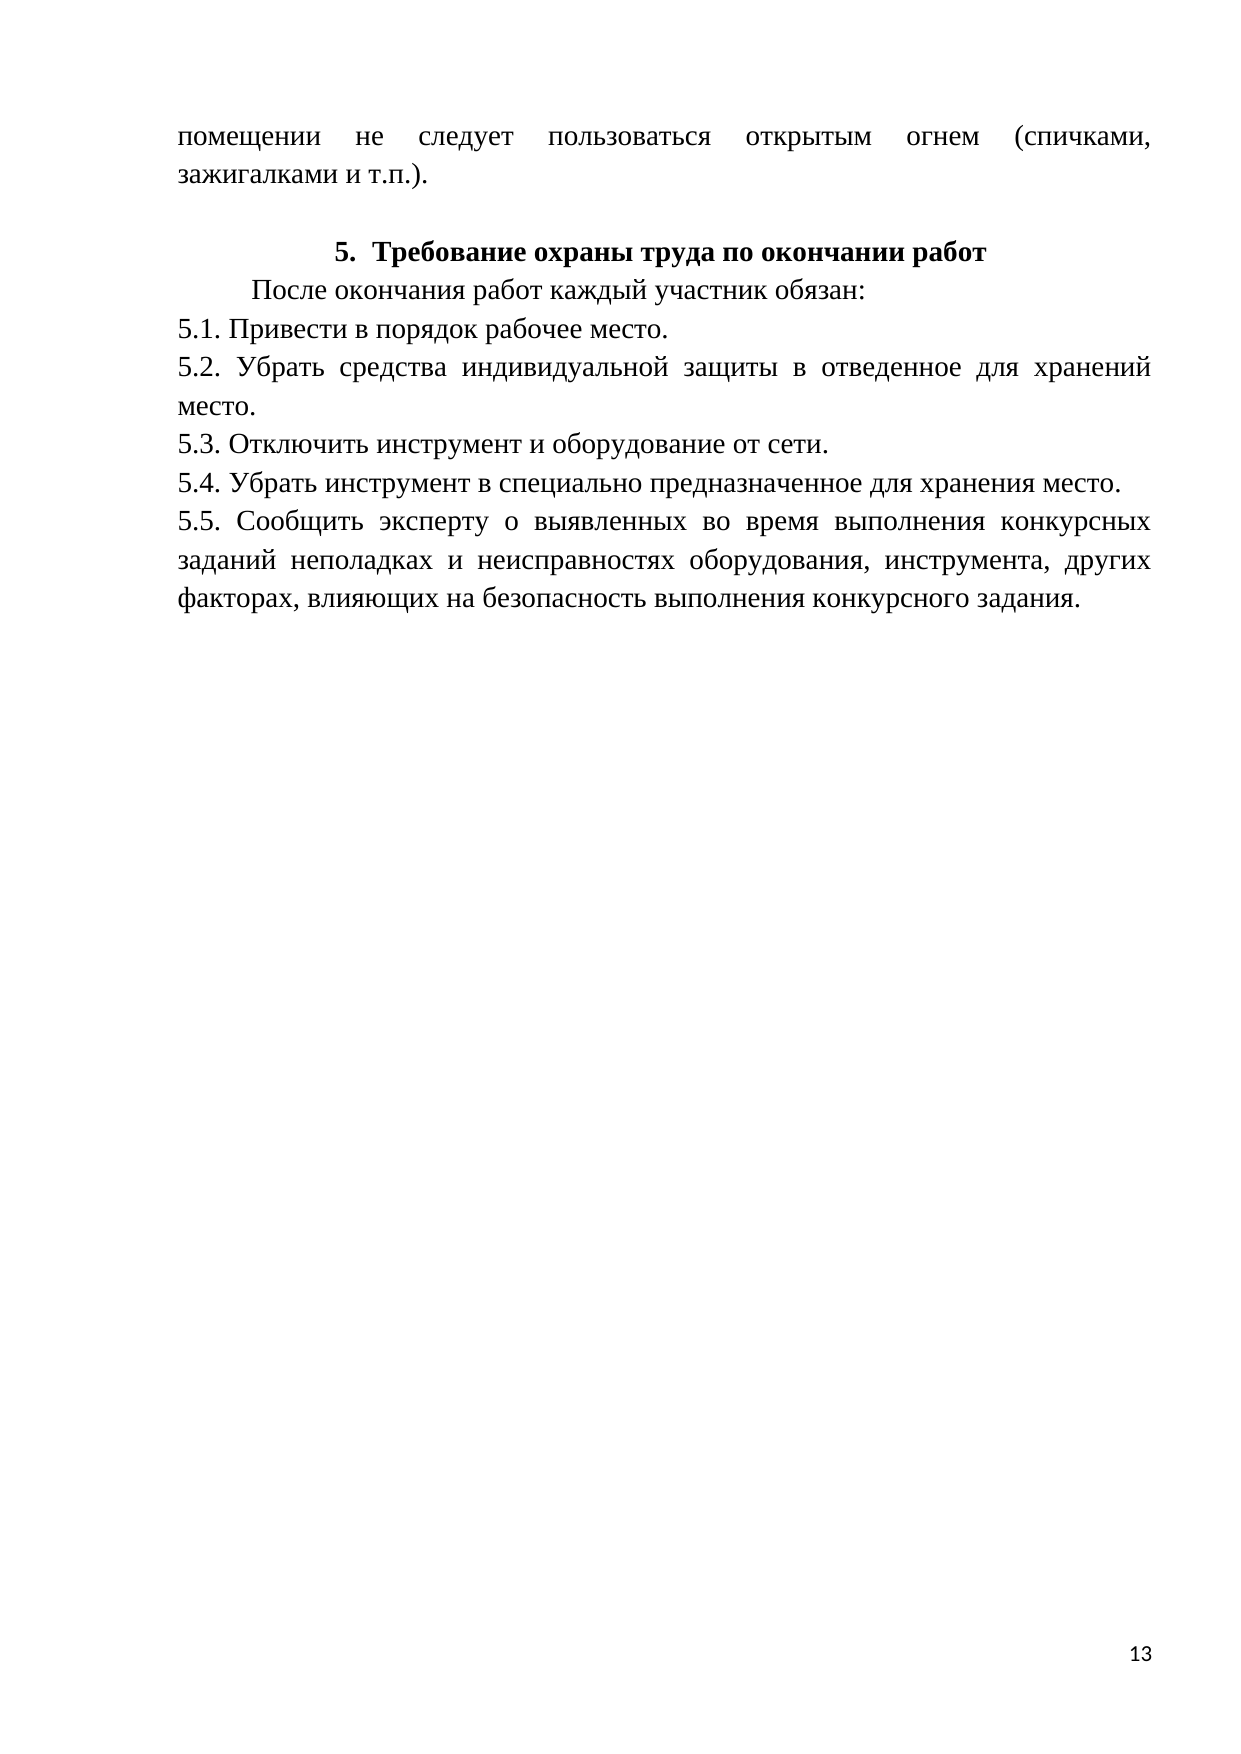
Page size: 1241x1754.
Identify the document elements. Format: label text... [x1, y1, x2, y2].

text 5.5. Сообщить эксперту о выявленных во время выполнения конкурсных заданий неполадках и неисправностях оборудования, инструмента, других факторах, влияющих на безопасность выполнения конкурсного задания. [177, 503, 1152, 614]
text 5.3. Отключить инструмент и оборудование от сети. [177, 426, 1152, 460]
text После окончания работ каждый участник обязан: [177, 272, 1152, 306]
text 5.1. Привести в порядок рабочее место. [177, 311, 1152, 344]
list Требование охраны труда по окончании работ [169, 234, 1152, 267]
text 5.4. Убрать инструмент в специально предназначенное для хранения место. [177, 465, 1152, 498]
text 5.2. Убрать средства индивидуальной защиты в отведенное для хранений место. [177, 349, 1152, 421]
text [177, 118, 1152, 190]
